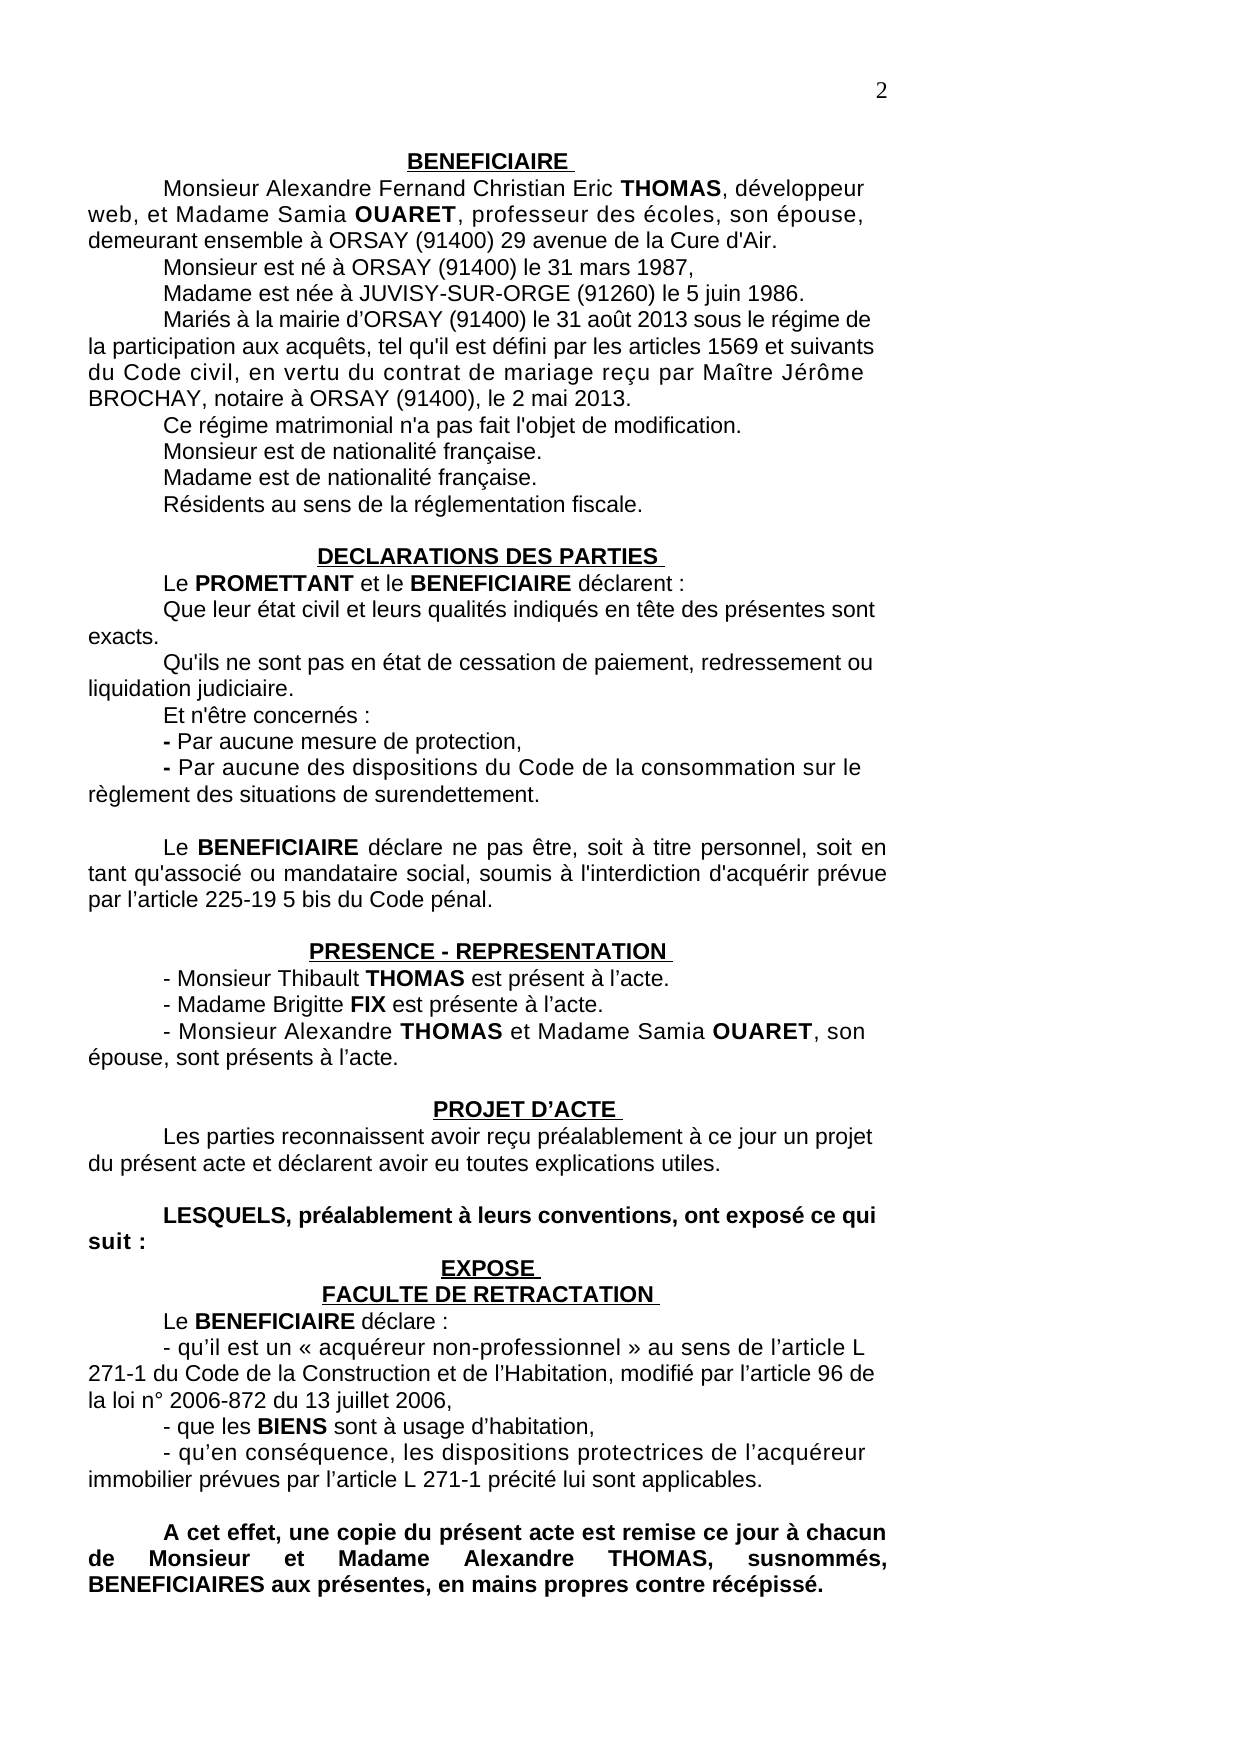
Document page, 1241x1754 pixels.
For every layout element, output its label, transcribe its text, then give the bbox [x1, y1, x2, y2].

text liquidation judiciaire. [88, 676, 887, 702]
text - Madame Brigitte FIX est présente à l’acte. [163, 992, 887, 1018]
text la loi n° 2006-872 du 13 juillet 2006, [88, 1387, 887, 1413]
text la participation aux acquêts, tel qu'il est défini par les articles 1569 et suivants [88, 333, 887, 359]
text 271-1 du Code de la Construction et de l’Habitation, modifié par l’article 96 de [88, 1361, 887, 1387]
text Mariés à la mairie d’ORSAY (91400) le 31 août 2013 sous le régime de [163, 307, 887, 333]
text Le BENEFICIAIRE déclare ne pas être, soit à titre personnel, soit en tant qu'associé ou mandataire social, soumis à l'interdiction d'acquérir prévue par l’article 225-19 5 bis du Code pénal. [88, 834, 887, 913]
text suit : [88, 1229, 887, 1255]
text BENEFICIAIRE [88, 148, 887, 175]
text Le PROMETTANT et le BENEFICIAIRE déclarent : [163, 570, 887, 596]
text Monsieur est né à ORSAY (91400) le 31 mars 1987, [163, 254, 887, 280]
text Monsieur est de nationalité française. [163, 438, 887, 465]
text du présent acte et déclarent avoir eu toutes explications utiles. [88, 1150, 887, 1176]
text PRESENCE - REPRESENTATION [88, 939, 887, 965]
text BROCHAY, notaire à ORSAY (91400), le 2 mai 2013. [88, 386, 887, 412]
text Qu'ils ne sont pas en état de cessation de paiement, redressement ou [163, 649, 887, 675]
text Monsieur Alexandre Fernand Christian Eric THOMAS, développeur [163, 175, 887, 201]
text Et n'être concernés : [163, 702, 887, 728]
text web, et Madame Samia OUARET, professeur des écoles, son épouse, [88, 201, 887, 227]
text A cet effet, une copie du présent acte est remise ce jour à chacun de Monsieur et Madame Alexandre THOMAS, susnommés, BENEFICIAIRES aux présentes, en mains propres contre récépissé. [88, 1519, 887, 1598]
text - qu’en conséquence, les dispositions protectrices de l’acquéreur [163, 1440, 887, 1466]
text règlement des situations de surendettement. [88, 781, 887, 807]
text Madame est née à JUVISY-SUR-ORGE (91260) le 5 juin 1986. [163, 280, 887, 306]
text demeurant ensemble à ORSAY (91400) 29 avenue de la Cure d'Air. [88, 228, 887, 254]
text Que leur état civil et leurs qualités indiqués en tête des présentes sont [163, 597, 887, 623]
text - Par aucune des dispositions du Code de la consommation sur le [163, 754, 887, 781]
text Le BENEFICIAIRE déclare : [163, 1308, 887, 1334]
text Madame est de nationalité française. [163, 465, 887, 491]
text - que les BIENS sont à usage d’habitation, [163, 1413, 887, 1440]
text - qu’il est un « acquéreur non-professionnel » au sens de l’article L [163, 1334, 887, 1361]
text EXPOSE [88, 1255, 887, 1281]
text Ce régime matrimonial n'a pas fait l'objet de modification. [163, 412, 887, 438]
text - Monsieur Alexandre THOMAS et Madame Samia OUARET, son [163, 1018, 887, 1044]
text - Monsieur Thibault THOMAS est présent à l’acte. [163, 966, 887, 992]
text épouse, sont présents à l’acte. [88, 1044, 887, 1071]
text Résidents au sens de la réglementation fiscale. [163, 491, 887, 517]
text FACULTE DE RETRACTATION [88, 1281, 887, 1308]
text du Code civil, en vertu du contrat de mariage reçu par Maître Jérôme [88, 359, 887, 386]
text LESQUELS, préalablement à leurs conventions, ont exposé ce qui [163, 1202, 887, 1229]
text exacts. [88, 623, 887, 649]
text Les parties reconnaissent avoir reçu préalablement à ce jour un projet [163, 1123, 887, 1150]
text immobilier prévues par l’article L 271-1 précité lui sont applicables. [88, 1466, 887, 1492]
text - Par aucune mesure de protection, [163, 728, 887, 754]
text PROJET D’ACTE [433, 1097, 887, 1123]
text DECLARATIONS DES PARTIES [88, 543, 887, 569]
text 2 [88, 76, 887, 104]
